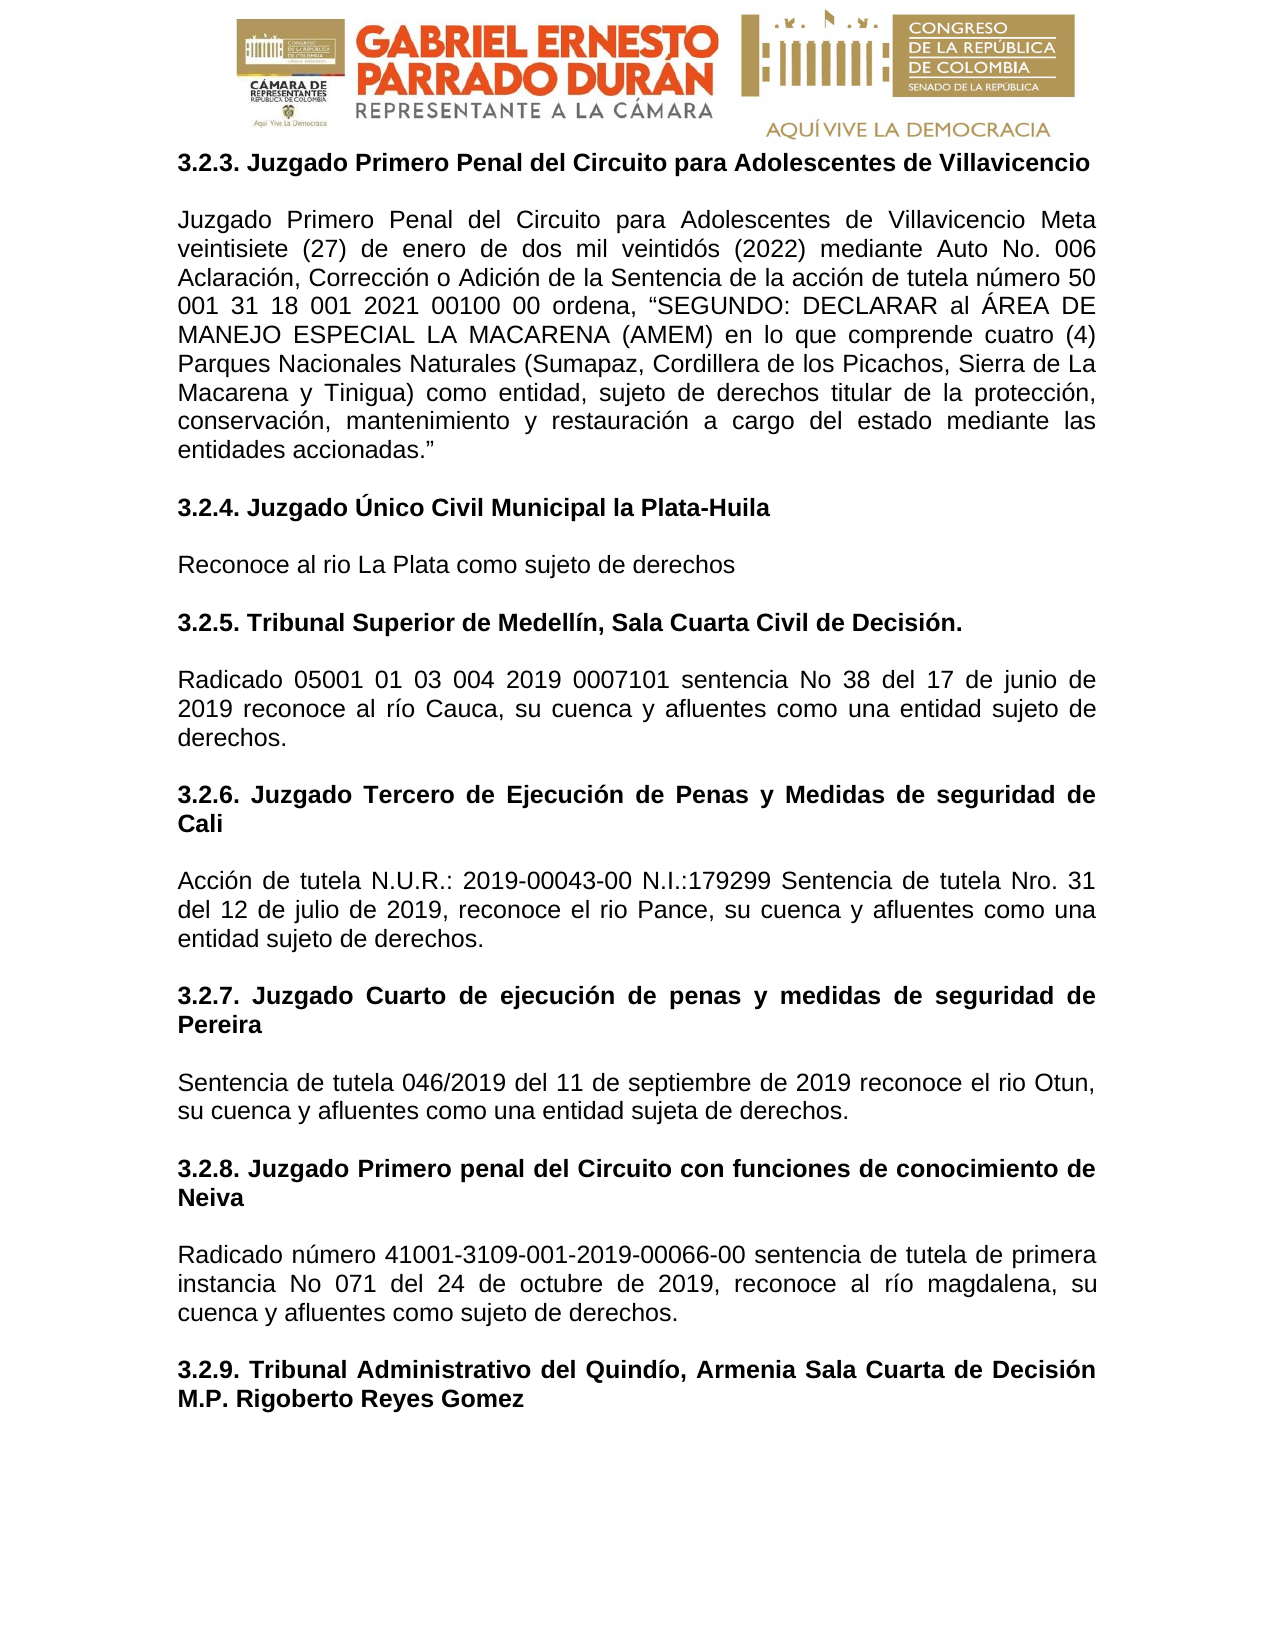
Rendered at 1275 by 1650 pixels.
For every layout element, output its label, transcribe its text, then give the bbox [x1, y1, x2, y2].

text 3.2.4. Juzgado Único Civil Municipal la Plata-Huila [177, 493, 1098, 521]
text 3.2.3. Juzgado Primero Penal del Circuito para Adolescentes de Villavicencio [177, 148, 1098, 176]
text 3.2.8. Juzgado Primero penal del Circuito con funciones de conocimiento de Neiva [177, 1154, 1098, 1211]
text 3.2.6. Juzgado Tercero de Ejecución de Penas y Medidas de seguridad de Cali [177, 780, 1098, 838]
picture [236, 19, 719, 128]
text Radicado 05001 01 03 004 2019 0007101 sentencia No 38 del 17 de junio de 2019 reconoce al río Cauca, su cuenca y afluentes como una entidad sujeto de derechos. [177, 665, 1098, 751]
text 3.2.5. Tribunal Superior de Medellín, Sala Cuarta Civil de Decisión. [177, 608, 1098, 636]
text 3.2.7. Juzgado Cuarto de ejecución de penas y medidas de seguridad de Pereira [177, 981, 1098, 1039]
text Reconoce al rio La Plata como sujeto de derechos [177, 550, 1098, 579]
text Acción de tutela N.U.R.: 2019-00043-00 N.I.:179299 Sentencia de tutela Nro. 31 del 12 de julio de 2019, reconoce el rio Pance, su cuenca y afluentes como una entidad sujeto de derechos. [177, 866, 1098, 953]
text Juzgado Primero Penal del Circuito para Adolescentes de Villavicencio Meta veintisiete (27) de enero de dos mil veintidós (2022) mediante Auto No. 006 Aclaración, Corrección o Adición de la Sentencia de la acción de tutela número 50 001 31 18 001 2021 00100 00 ordena, “SEGUNDO: DECLARAR al ÁREA DE MANEJO ESPECIAL LA MACARENA (AMEM) en lo que comprende cuatro (4) Parques Nacionales Naturales (Sumapaz, Cordillera de los Picachos, Sierra de La Macarena y Tinigua) como entidad, sujeto de derechos titular de la protección, conservación, mantenimiento y restauración a cargo del estado mediante las entidades accionadas.” [177, 205, 1098, 464]
text Radicado número 41001-3109-001-2019-00066-00 sentencia de tutela de primera instancia No 071 del 24 de octubre de 2019, reconoce al río magdalena, su cuenca y afluentes como sujeto de derechos. [177, 1240, 1098, 1326]
picture [728, 0, 1085, 148]
text Sentencia de tutela 046/2019 del 11 de septiembre de 2019 reconoce el rio Otun, su cuenca y afluentes como una entidad sujeta de derechos. [177, 1068, 1098, 1125]
text 3.2.9. Tribunal Administrativo del Quindío, Armenia Sala Cuarta de Decisión M.P. Rigoberto Reyes Gomez [177, 1355, 1098, 1413]
